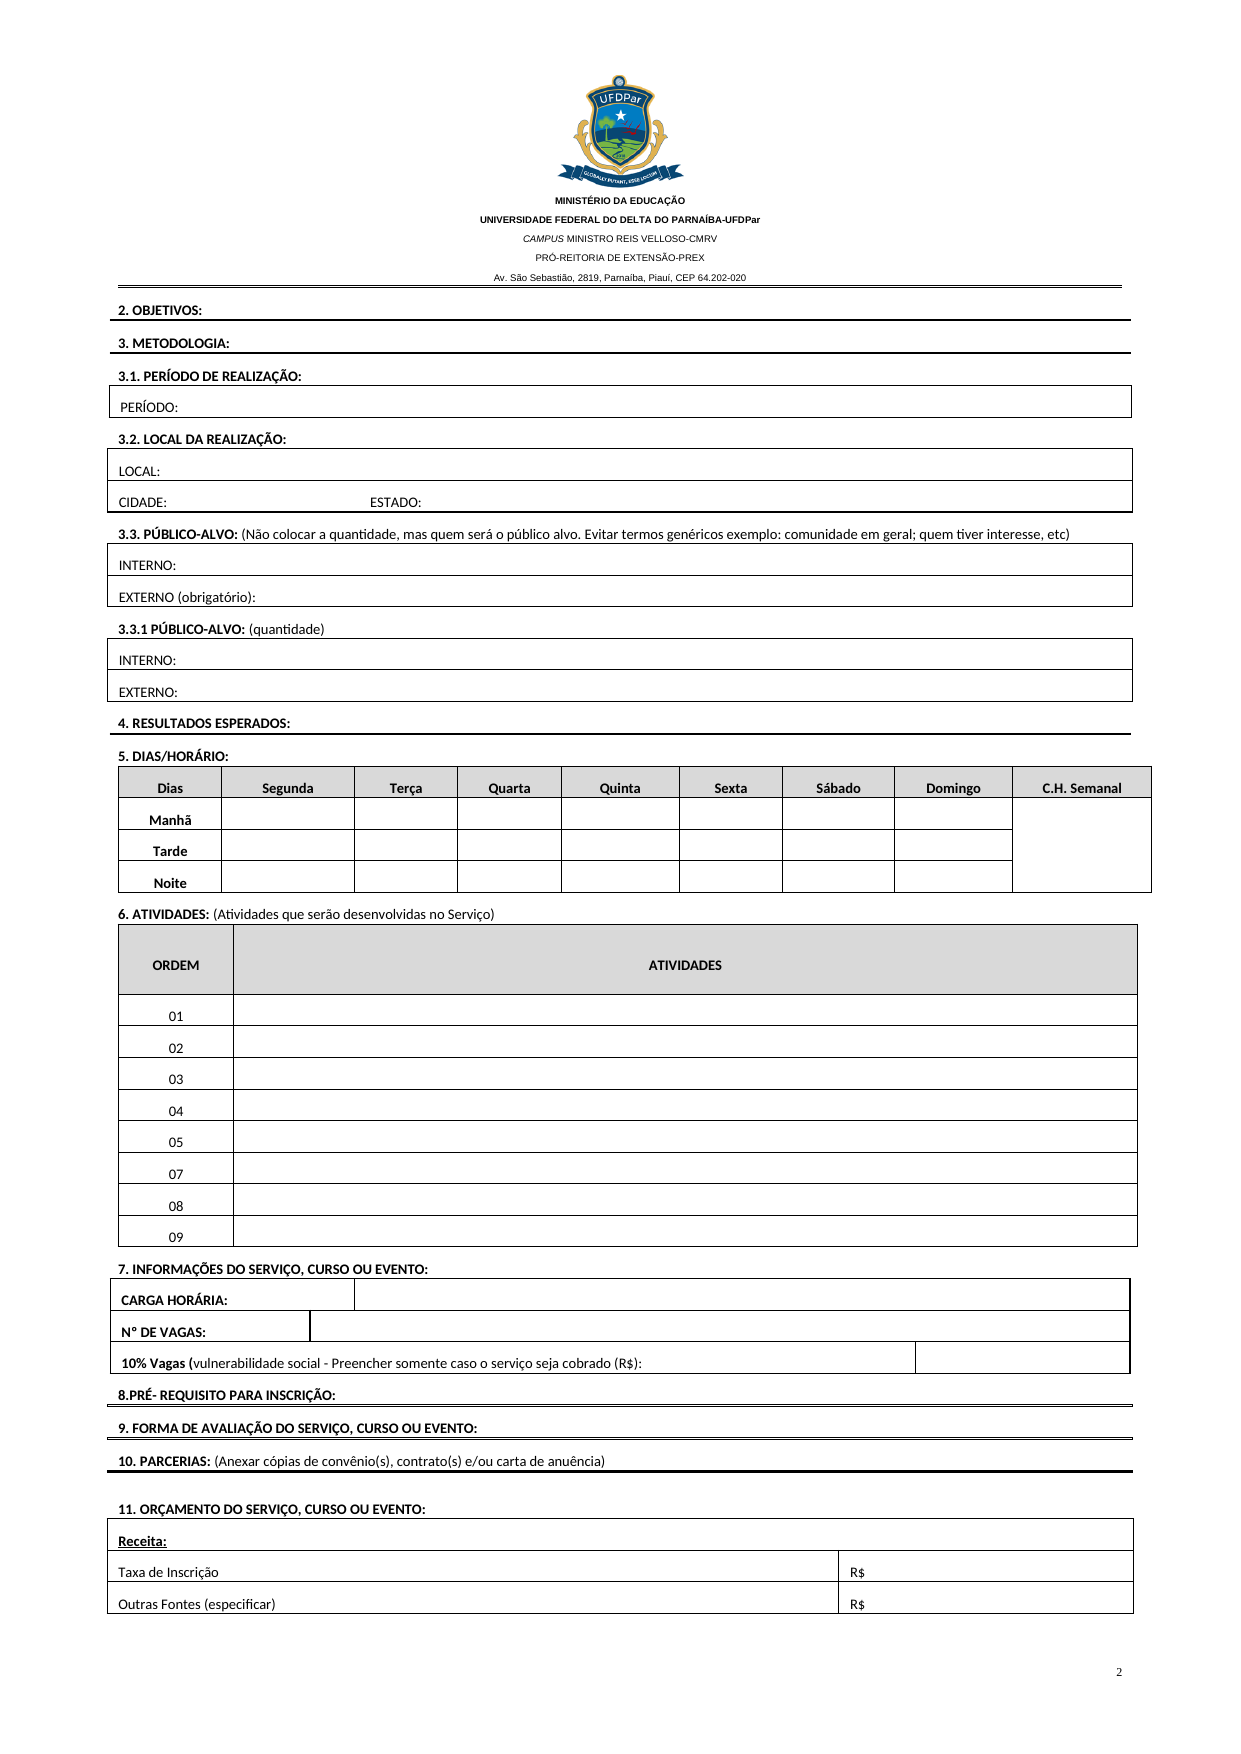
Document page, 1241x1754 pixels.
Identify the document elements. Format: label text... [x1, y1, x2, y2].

table_cell 10% Vagas (vulnerabilidade social - Preencher somente caso o serviço seja cobrado (R$): [111, 1342, 915, 1373]
table_cell 03 [119, 1058, 233, 1088]
table_cell [895, 798, 1012, 829]
table_cell Outras Fontes (especificar) [108, 1582, 838, 1613]
table_header Domingo [895, 767, 1012, 797]
table_cell [234, 1026, 1137, 1057]
table_cell [562, 861, 679, 892]
table_cell [234, 1090, 1137, 1120]
table_cell R$ [839, 1582, 1133, 1613]
table_cell 09 [119, 1216, 233, 1246]
text 10. PARCERIAS: (Anexar cópias de convênio(s), contrato(s) e/ou carta de anuência) [118, 1440, 1122, 1470]
table_header ATIVIDADES [234, 925, 1137, 994]
table_cell R$ [839, 1551, 1133, 1581]
text 11. ORÇAMENTO DO SERVIÇO, CURSO OU EVENTO: [118, 1488, 1122, 1518]
table_cell [562, 798, 679, 829]
table_cell CIDADE: ESTADO: [108, 481, 1132, 511]
table_cell [222, 861, 354, 892]
table_cell [1013, 798, 1151, 892]
table_cell Noite [119, 861, 221, 892]
text 4. RESULTADOS ESPERADOS: [118, 702, 1122, 733]
table_cell [916, 1342, 1129, 1373]
table_cell EXTERNO: [108, 670, 1132, 701]
picture [556, 75, 684, 188]
table_header Terça [355, 767, 457, 797]
table_cell 04 [119, 1090, 233, 1120]
text 3.1. PERÍODO DE REALIZAÇÃO: [118, 354, 1122, 385]
table_cell [680, 830, 782, 860]
table_header C.H. Semanal [1013, 767, 1151, 797]
table_cell Manhã [119, 798, 221, 829]
table_header Sexta [680, 767, 782, 797]
table_cell [355, 798, 457, 829]
table_cell 08 [119, 1184, 233, 1215]
table_cell [783, 798, 894, 829]
text 9. FORMA DE AVALIAÇÃO DO SERVIÇO, CURSO OU EVENTO: [118, 1407, 1122, 1437]
table_header INTERNO: [108, 544, 1132, 574]
table_cell 02 [119, 1026, 233, 1057]
table_header PERÍODO: [110, 386, 1131, 417]
table_header Receita: [108, 1519, 1133, 1550]
table_cell [234, 1058, 1137, 1088]
text 8.PRÉ- REQUISITO PARA INSCRIÇÃO: [118, 1374, 1122, 1404]
table_header [355, 1279, 1129, 1309]
table_header ORDEM [119, 925, 233, 994]
table_cell [895, 830, 1012, 860]
text 3.3. PÚBLICO-ALVO: (Não colocar a quantidade, mas quem será o público alvo. Evitar termos genéricos exemplo: comunidade em geral; quem tiver interesse, etc) [118, 513, 1122, 543]
text 6. ATIVIDADES: (Atividades que serão desenvolvidas no Serviço) [118, 893, 1122, 923]
text 3. METODOLOGIA: [118, 321, 1122, 352]
table_cell [680, 798, 782, 829]
table_header Segunda [222, 767, 354, 797]
text 5. DIAS/HORÁRIO: [118, 735, 1122, 766]
table_header Sábado [783, 767, 894, 797]
text 3.2. LOCAL DA REALIZAÇÃO: [118, 418, 1122, 448]
table_cell [680, 861, 782, 892]
table_cell 05 [119, 1121, 233, 1152]
table_cell 01 [119, 995, 233, 1025]
table_cell [355, 861, 457, 892]
table_cell [234, 1121, 1137, 1152]
table_header Quinta [562, 767, 679, 797]
table_cell [783, 861, 894, 892]
table_cell 07 [119, 1153, 233, 1183]
table_header INTERNO: [108, 639, 1132, 669]
table_cell Taxa de Inscrição [108, 1551, 838, 1581]
table_cell [222, 830, 354, 860]
table_cell [458, 861, 561, 892]
table_cell [234, 1153, 1137, 1183]
table_cell EXTERNO (obrigatório): [108, 576, 1132, 606]
table_header Dias [119, 767, 221, 797]
table_cell [783, 830, 894, 860]
table_header CARGA HORÁRIA: [111, 1279, 354, 1309]
table_cell [234, 1216, 1137, 1246]
table_cell [895, 861, 1012, 892]
table_header Quarta [458, 767, 561, 797]
table_cell [562, 830, 679, 860]
table_cell [311, 1311, 1129, 1341]
table_cell [458, 798, 561, 829]
table_cell [355, 830, 457, 860]
text 3.3.1 PÚBLICO-ALVO: (quantidade) [118, 607, 1122, 638]
table_header LOCAL: [108, 449, 1132, 480]
table_cell [234, 1184, 1137, 1215]
text 7. INFORMAÇÕES DO SERVIÇO, CURSO OU EVENTO: [118, 1247, 1122, 1278]
table_cell [222, 798, 354, 829]
table_cell Nº DE VAGAS: [111, 1311, 309, 1341]
table_cell [234, 995, 1137, 1025]
table_cell Tarde [119, 830, 221, 860]
table_cell [458, 830, 561, 860]
text 2. OBJETIVOS: [118, 288, 1122, 319]
